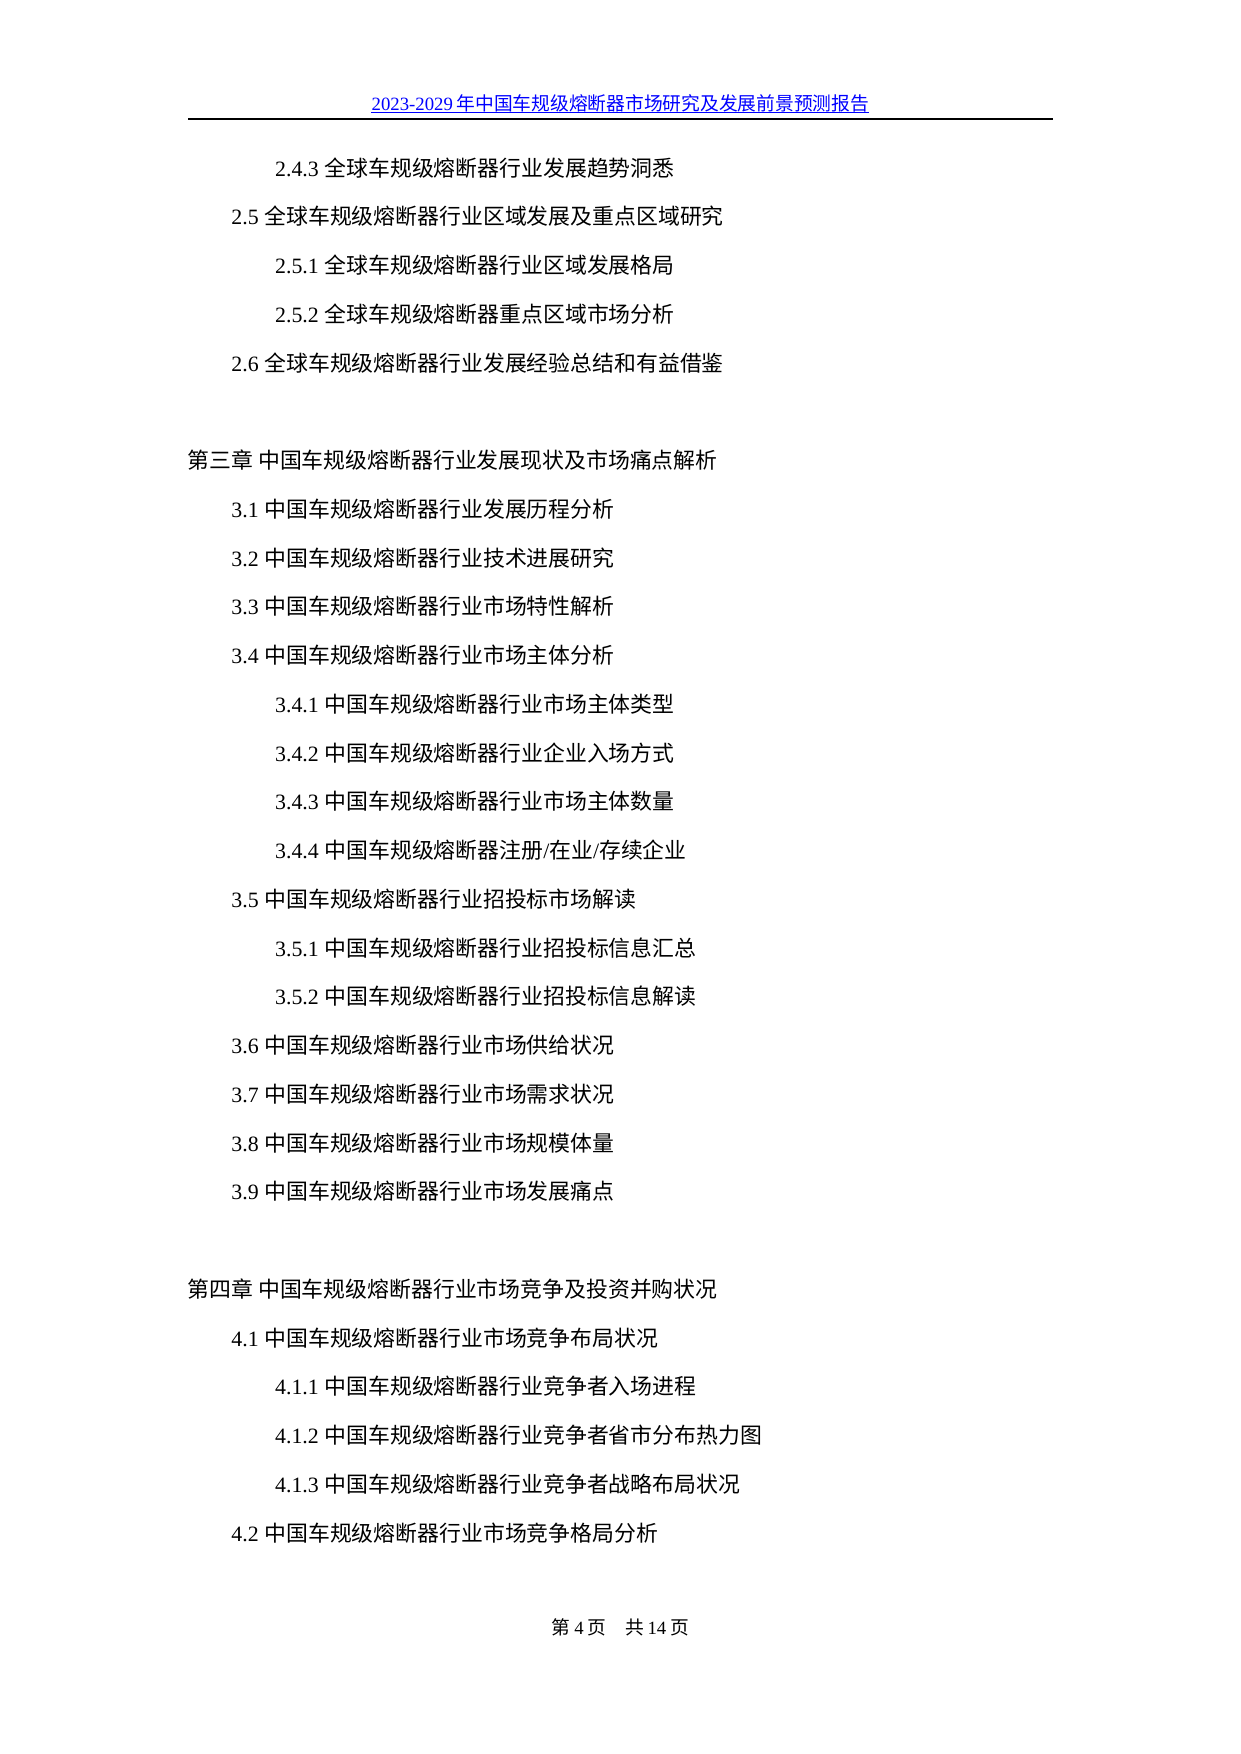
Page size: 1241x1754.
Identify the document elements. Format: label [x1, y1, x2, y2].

text [187, 150, 1053, 1548]
